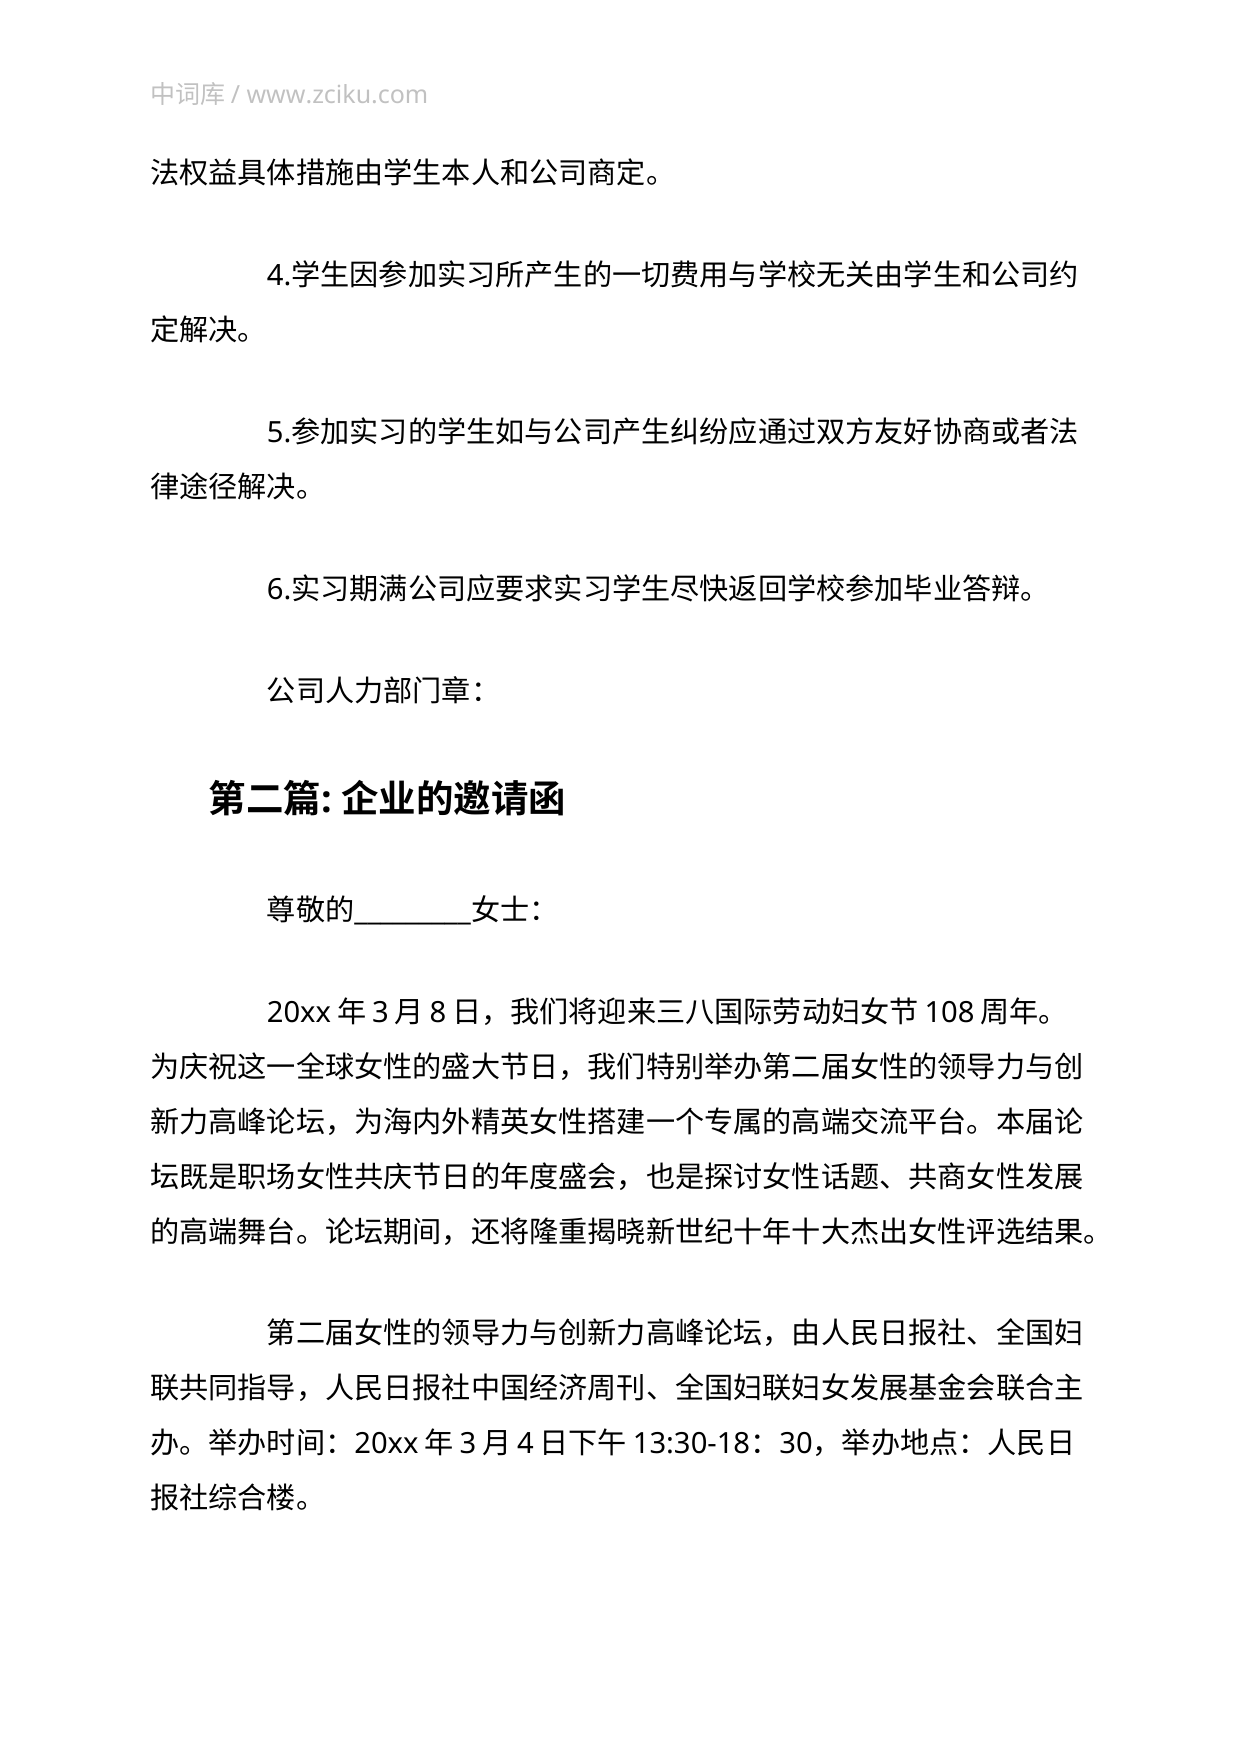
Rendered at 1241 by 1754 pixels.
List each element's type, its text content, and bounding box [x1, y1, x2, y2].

text 公司人力部门章： [150, 667, 1090, 709]
text 6.实习期满公司应要求实习学生尽快返回学校参加毕业答辩。 [150, 565, 1090, 608]
text 20xx年3月8日，我们将迎来三八国际劳动妇女节108周年。为庆祝这一全球女性的盛大节日，我们特别举办第二届女性的领导力与创新力高峰论坛，为海内外精英女性搭建一个专属的高端交流平台。本届论坛既是职场女性共庆节日的年度盛会，也是探讨女性话题、共商女性发展的高端舞台。论坛期间，还将隆重揭晓新世纪十年十大杰出女性评选结果。 [150, 989, 1090, 1251]
text 尊敬的_________女士： [150, 887, 1090, 929]
text 5.参加实习的学生如与公司产生纠纷应通过双方友好协商或者法律途径解决。 [150, 408, 1090, 506]
text 4.学生因参加实习所产生的一切费用与学校无关由学生和公司约定解决。 [150, 252, 1090, 349]
text 第二篇: 企业的邀请函 [150, 769, 1090, 823]
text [150, 150, 1090, 192]
text 第二届女性的领导力与创新力高峰论坛，由人民日报社、全国妇联共同指导，人民日报社中国经济周刊、全国妇联妇女发展基金会联合主办。举办时间：20xx年3月4日下午13:30-18：30，举办地点：人民日报社综合楼。 [150, 1310, 1090, 1517]
